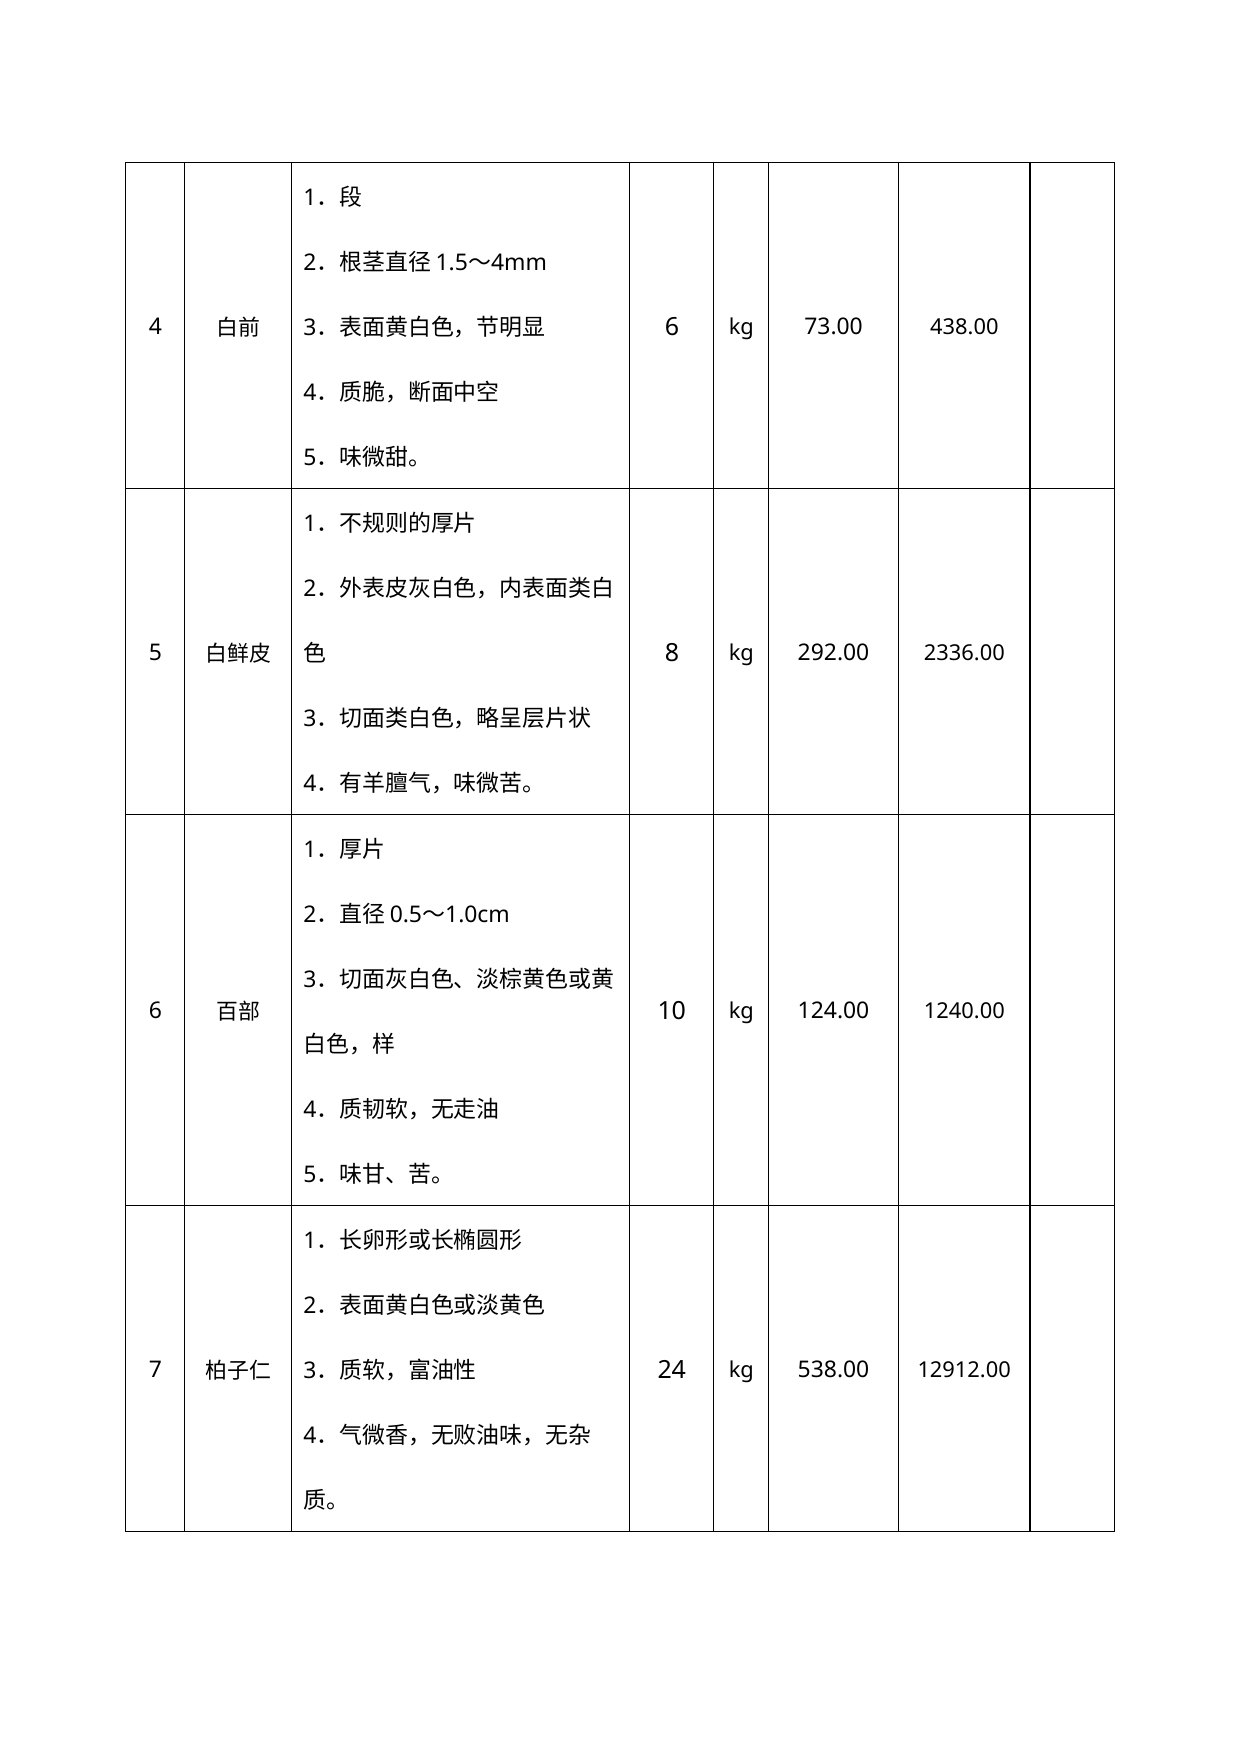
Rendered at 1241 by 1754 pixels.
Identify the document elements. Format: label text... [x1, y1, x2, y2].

table_cell 1．不规则的厚片 2．外表皮灰白色，内表面类白色 3．切面类白色，略呈层片状 4．有羊膻气，味微苦。 [292, 489, 629, 814]
table_cell 4 [126, 163, 184, 488]
table_cell 柏子仁 [185, 1206, 291, 1531]
table_cell [1031, 489, 1114, 814]
table_cell 7 [126, 1206, 184, 1531]
table_cell [1031, 163, 1114, 488]
table_cell 538.00 [769, 1206, 898, 1531]
table_cell [1031, 815, 1114, 1205]
table_cell 1．长卵形或长椭圆形 2．表面黄白色或淡黄色 3．质软，富油性 4．气微香，无败油味，无杂质。 [292, 1206, 629, 1531]
table_cell kg [714, 489, 768, 814]
table_cell 8 [630, 489, 713, 814]
table_cell 24 [630, 1206, 713, 1531]
table_cell kg [714, 163, 768, 488]
table_cell 百部 [185, 815, 291, 1205]
table_cell 1240.00 [899, 815, 1029, 1205]
table_cell 1．厚片 2．直径0.5～1.0cm 3．切面灰白色、淡棕黄色或黄白色，样 4．质韧软，无走油 5．味甘、苦。 [292, 815, 629, 1205]
table_cell 292.00 [769, 489, 898, 814]
table_cell 6 [126, 815, 184, 1205]
table_cell 1．段 2．根茎直径1.5～4mm 3．表面黄白色，节明显 4．质脆，断面中空 5．味微甜。 [292, 163, 629, 488]
table_cell 白前 [185, 163, 291, 488]
table_cell 124.00 [769, 815, 898, 1205]
table_cell 2336.00 [899, 489, 1029, 814]
table_cell 12912.00 [899, 1206, 1029, 1531]
table_cell kg [714, 815, 768, 1205]
table_cell 5 [126, 489, 184, 814]
table_cell 438.00 [899, 163, 1029, 488]
table_cell kg [714, 1206, 768, 1531]
table_cell 白鲜皮 [185, 489, 291, 814]
table_cell 10 [630, 815, 713, 1205]
table_cell 6 [630, 163, 713, 488]
table_cell [1031, 1206, 1114, 1531]
table_cell 73.00 [769, 163, 898, 488]
